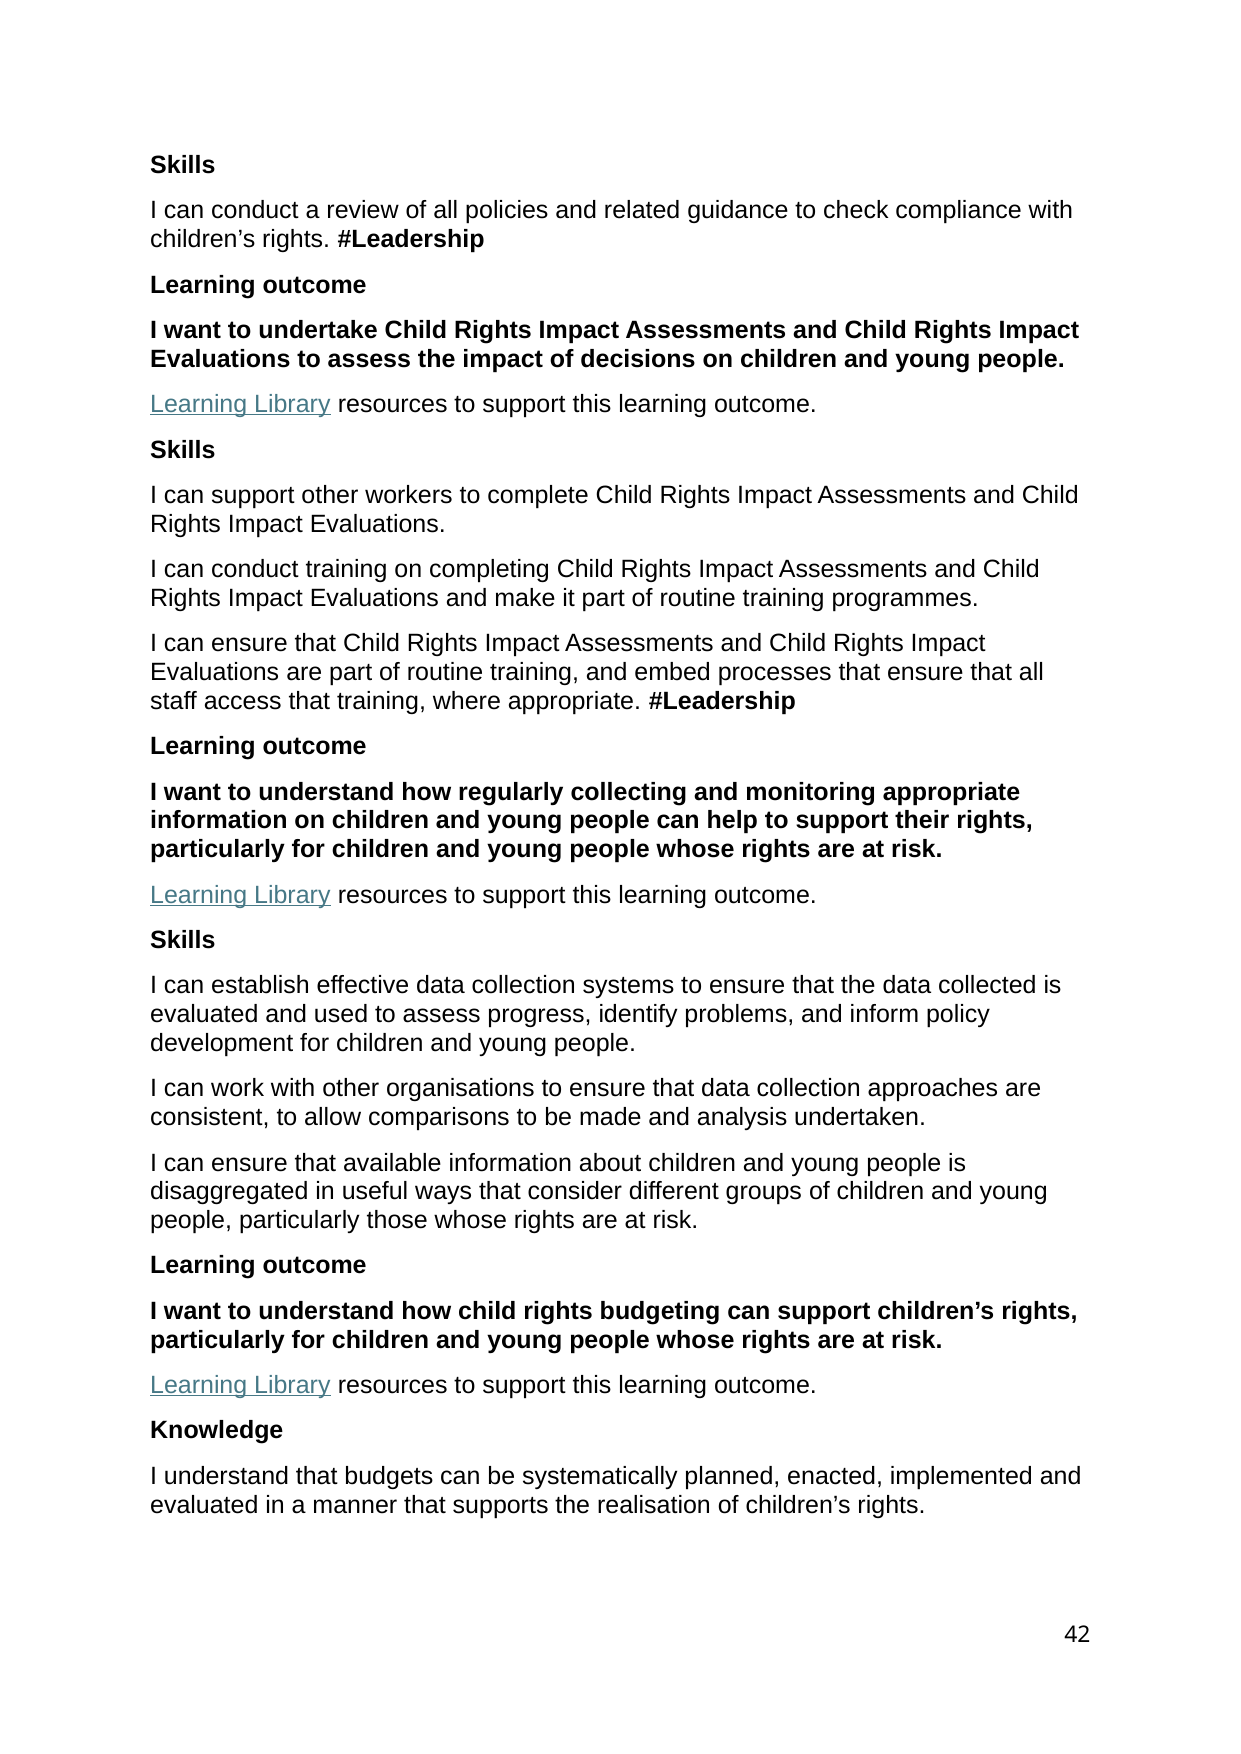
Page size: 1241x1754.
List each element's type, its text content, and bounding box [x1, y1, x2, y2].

text I can conduct a review of all policies and related guidance to check compliance with children’s rights. #Leadership [150, 195, 1090, 253]
text I can support other workers to complete Child Rights Impact Assessments and Child Rights Impact Evaluations. [150, 480, 1090, 537]
text I can establish effective data collection systems to ensure that the data collected is evaluated and used to assess progress, identify problems, and inform policy development for children and young people. [150, 970, 1090, 1057]
text I want to understand how child rights budgeting can support children’s rights, particularly for children and young people whose rights are at risk. [150, 1296, 1090, 1353]
text Skills [150, 434, 1090, 463]
text Learning Library resources to support this learning outcome. [150, 389, 1090, 418]
text Learning outcome [150, 269, 1090, 298]
text I can conduct training on completing Child Rights Impact Assessments and Child Rights Impact Evaluations and make it part of routine training programmes. [150, 554, 1090, 612]
text I understand that budgets can be systematically planned, enacted, implemented and evaluated in a manner that supports the realisation of children’s rights. [150, 1461, 1090, 1518]
text Learning Library resources to support this learning outcome. [150, 1370, 1090, 1399]
text I can ensure that available information about children and young people is disaggregated in useful ways that consider different groups of children and young people, particularly those whose rights are at risk. [150, 1147, 1090, 1234]
text Knowledge [150, 1415, 1090, 1444]
text Learning outcome [150, 1250, 1090, 1279]
text Learning outcome [150, 731, 1090, 760]
text I can ensure that Child Rights Impact Assessments and Child Rights Impact Evaluations are part of routine training, and embed processes that ensure that all staff access that training, where appropriate. #Leadership [150, 628, 1090, 714]
text Skills [150, 150, 1090, 179]
text I want to understand how regularly collecting and monitoring appropriate information on children and young people can help to support their rights, particularly for children and young people whose rights are at risk. [150, 777, 1090, 863]
text Learning Library resources to support this learning outcome. [150, 879, 1090, 908]
text Skills [150, 925, 1090, 954]
text I can work with other organisations to ensure that data collection approaches are consistent, to allow comparisons to be made and analysis undertaken. [150, 1073, 1090, 1131]
text I want to undertake Child Rights Impact Assessments and Child Rights Impact Evaluations to assess the impact of decisions on children and young people. [150, 315, 1090, 372]
